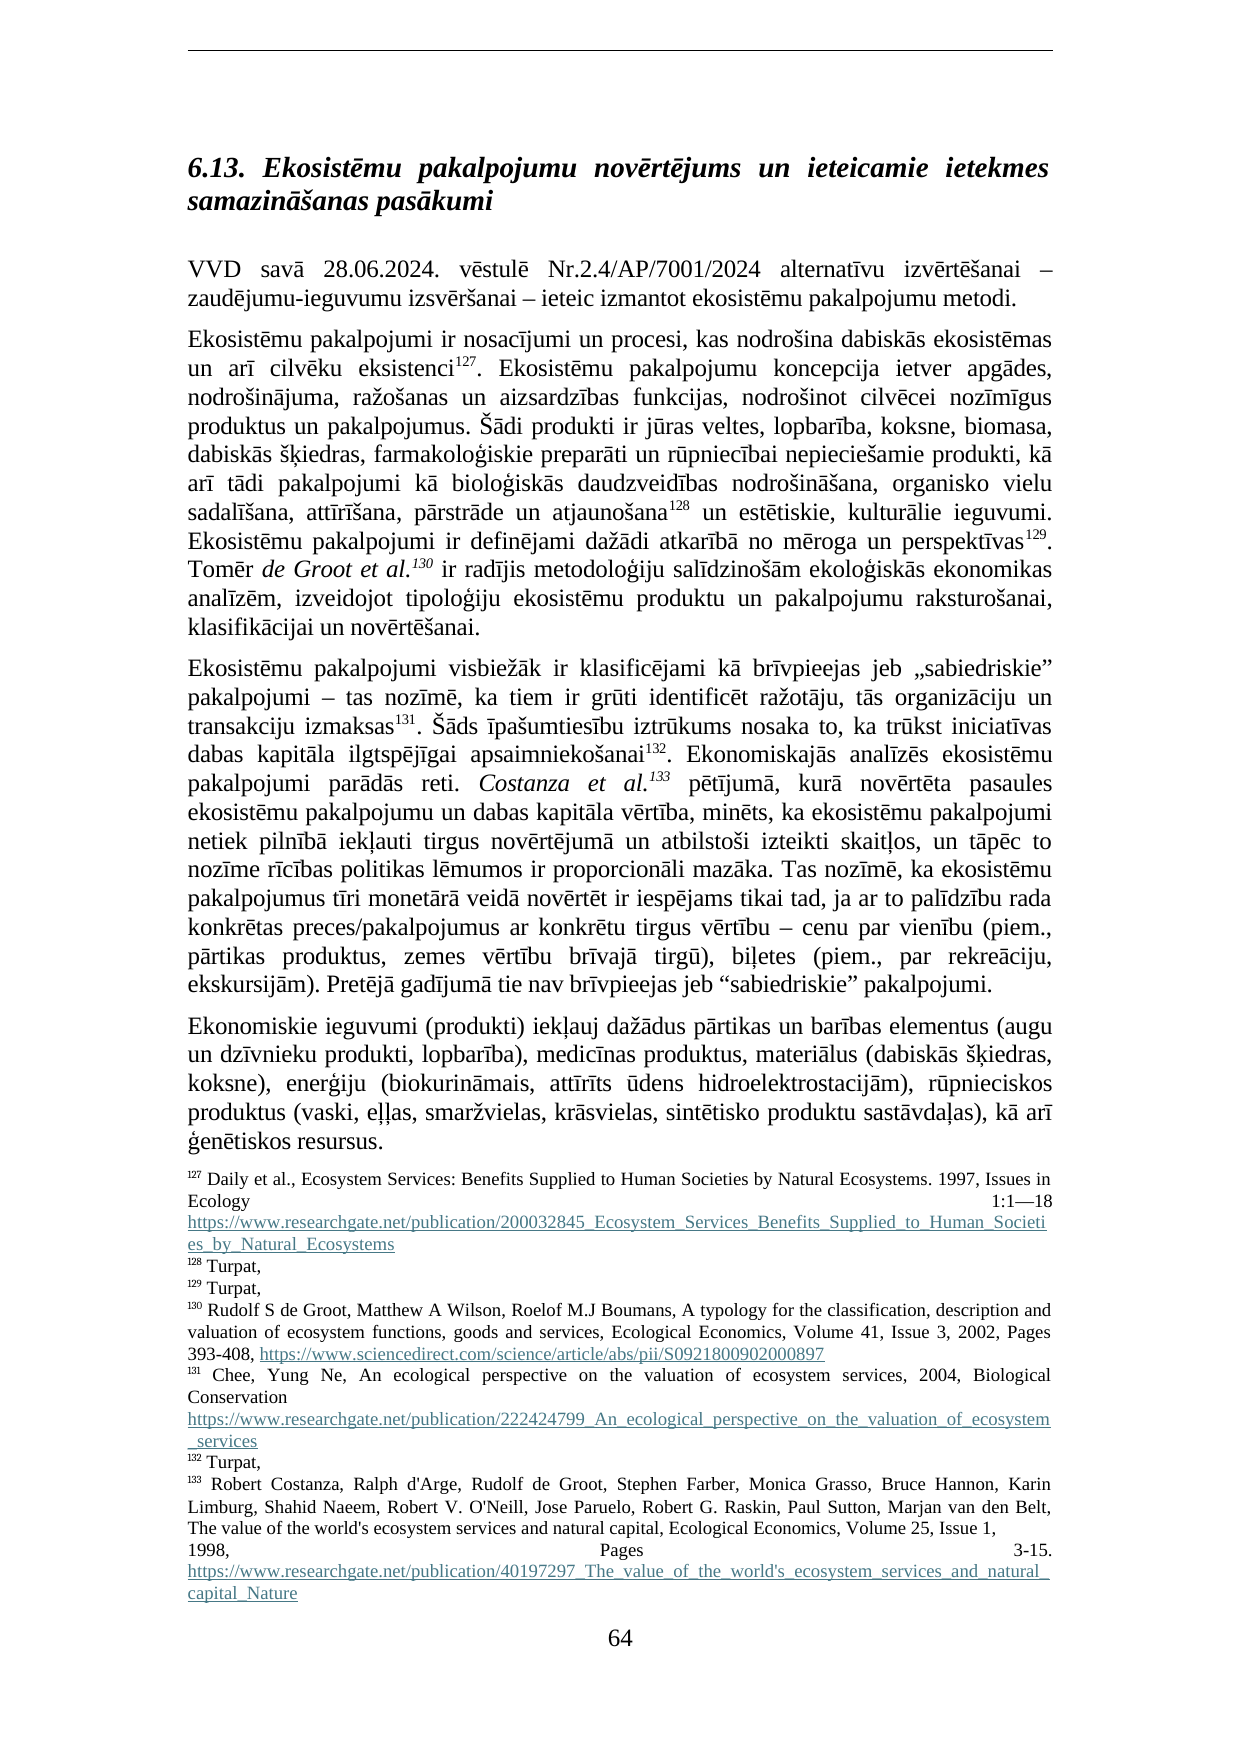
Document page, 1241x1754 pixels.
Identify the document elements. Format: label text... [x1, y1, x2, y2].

text Ekosistēmu pakalpojumi ir nosacījumi un procesi, kas nodrošina dabiskās ekosistēmas un arī cilvēku eksistenci. Ekosistēmu pakalpojumu koncepcija ietver apgādes, nodrošinājuma, ražošanas un aizsardzības funkcijas, nodrošinot cilvēcei nozīmīgus produktus un pakalpojumus. Šādi produkti ir jūras veltes, lopbarība, koksne, biomasa, dabiskās šķiedras, farmakoloģiskie preparāti un rūpniecībai nepieciešamie produkti, kā arī tādi pakalpojumi kā bioloģiskās daudzveidības nodrošināšana, organisko vielu sadalīšana, attīrīšana, pārstrāde un atjaunošana un estētiskie, kulturālie ieguvumi. Ekosistēmu pakalpojumi ir definējami dažādi atkarībā no mēroga un perspektīvas. Tomēr de Groot et al. ir radījis metodoloģiju salīdzinošām ekoloģiskās ekonomikas analīzēm, izveidojot tipoloģiju ekosistēmu produktu un pakalpojumu raksturošanai, klasifikācijai un novērtēšanai. [187, 324, 1053, 641]
text Ekosistēmu pakalpojumi visbiežāk ir klasificējami kā brīvpieejas jeb „sabiedriskie” pakalpojumi – tas nozīmē, ka tiem ir grūti identificēt ražotāju, tās organizāciju un transakciju izmaksas. Šāds īpašumtiesību iztrūkums nosaka to, ka trūkst iniciatīvas dabas kapitāla ilgtspējīgai apsaimniekošanai. Ekonomiskajās analīzēs ekosistēmu pakalpojumi parādās reti. Costanza et al. pētījumā, kurā novērtēta pasaules ekosistēmu pakalpojumu un dabas kapitāla vērtība, minēts, ka ekosistēmu pakalpojumi netiek pilnībā iekļauti tirgus novērtējumā un atbilstoši izteikti skaitļos, un tāpēc to nozīme rīcības politikas lēmumos ir proporcionāli mazāka. Tas nozīmē, ka ekosistēmu pakalpojumus tīri monetārā veidā novērtēt ir iespējams tikai tad, ja ar to palīdzību rada konkrētas preces/pakalpojumus ar konkrētu tirgus vērtību – cenu par vienību (piem., pārtikas produktus, zemes vērtību brīvajā tirgū), biļetes (piem., par rekreāciju, ekskursijām). Pretējā gadījumā tie nav brīvpieejas jeb “sabiedriskie” pakalpojumi. [187, 653, 1053, 998]
text VVD savā 28.06.2024. vēstulē Nr.2.4/AP/7001/2024 alternatīvu izvērtēšanai – zaudējumu-ieguvumu izsvēršanai – ieteic izmantot ekosistēmu pakalpojumu metodi. [187, 254, 1053, 312]
text Ekonomiskie ieguvumi (produkti) iekļauj dažādus pārtikas un barības elementus (augu un dzīvnieku produkti, lopbarība), medicīnas produktus, materiālus (dabiskās šķiedras, koksne), enerģiju (biokurināmais, attīrīts ūdens hidroelektrostacijām), rūpnieciskos produktus (vaski, eļļas, smaržvielas, krāsvielas, sintētisko produktu sastāvdaļas), kā arī ģenētiskos resursus. [187, 1011, 1053, 1154]
text Ekosistēmu pakalpojumu novērtējums un ieteicamie ietekmes samazināšanas pasākumi [187, 150, 1053, 217]
